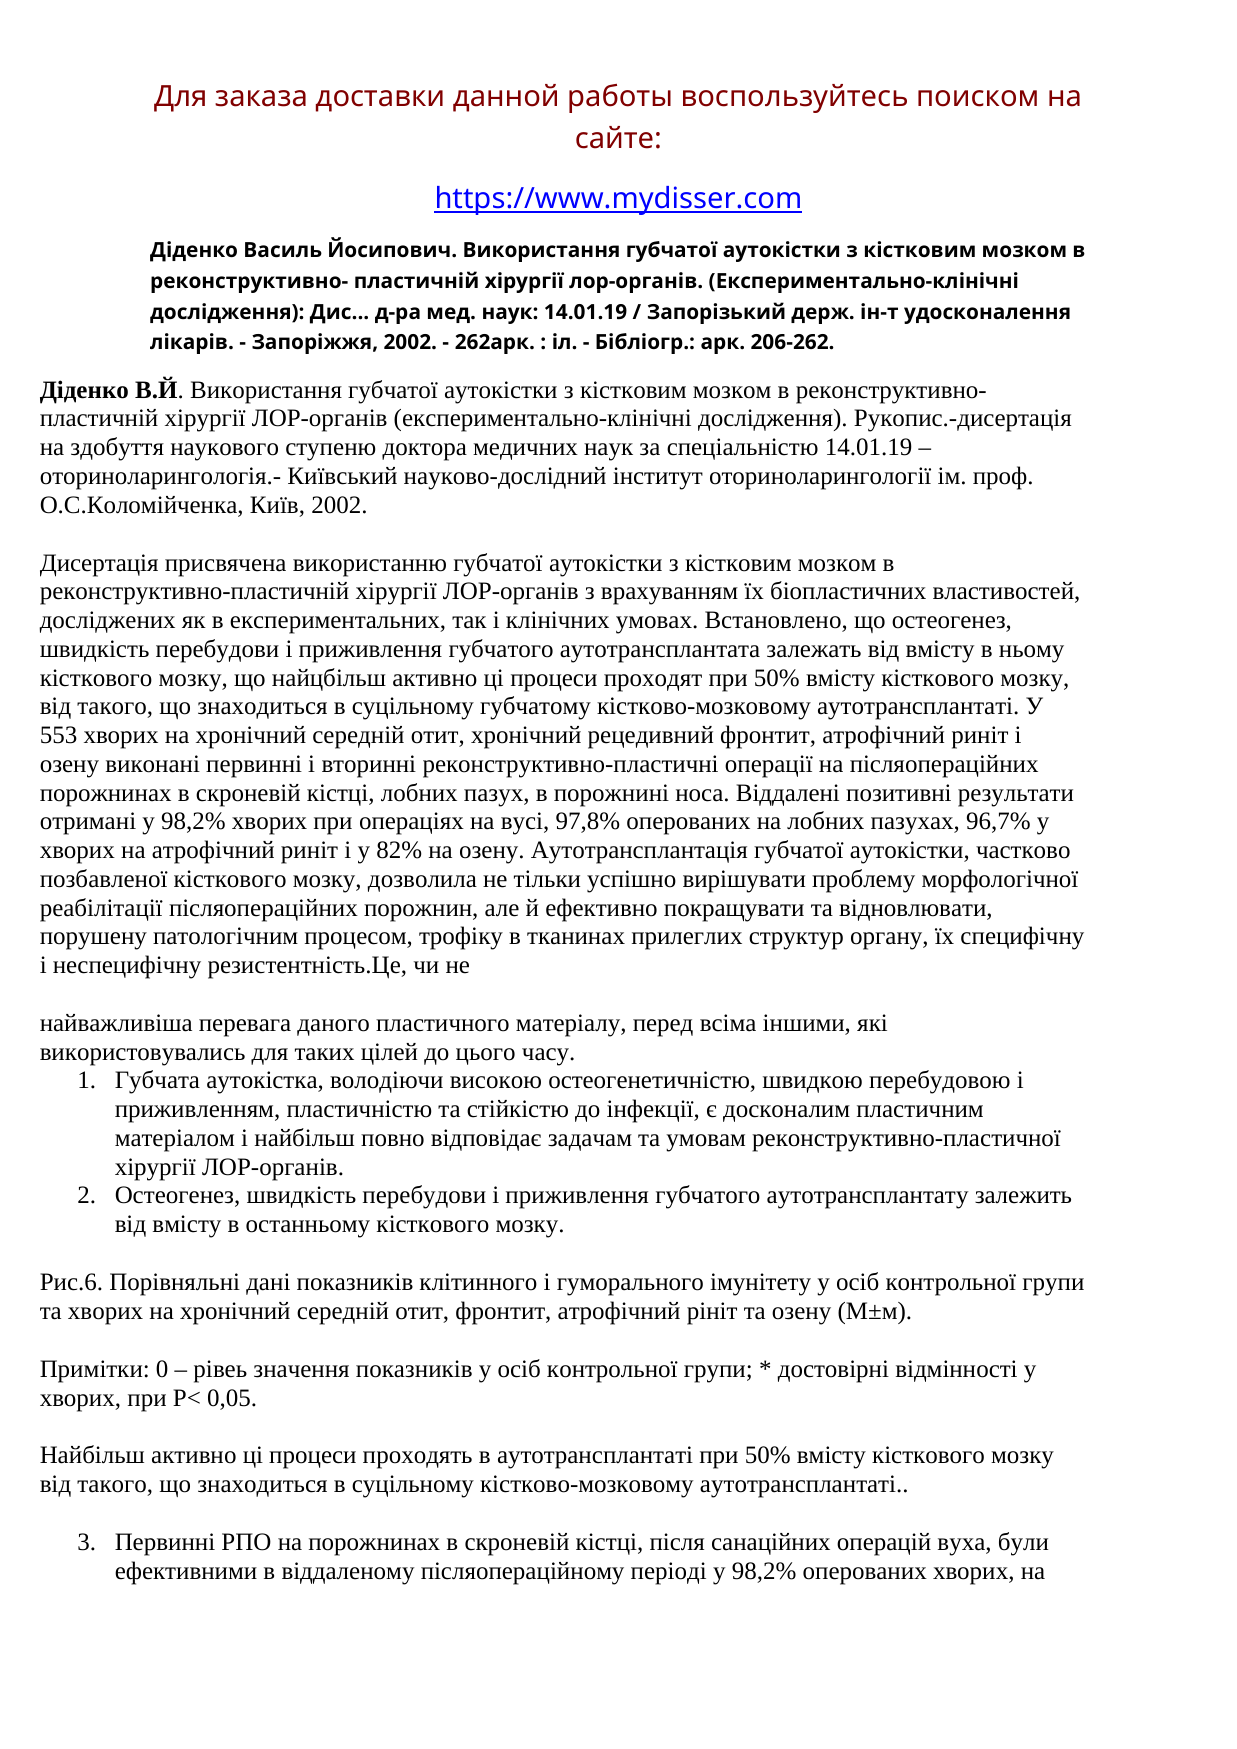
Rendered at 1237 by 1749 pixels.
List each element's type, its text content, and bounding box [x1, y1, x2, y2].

text Діденко Василь Йосипович. Використання губчатої аутокістки з кістковим мозком в реконструктивно- пластичній хірургії лор-органів. (Експериментально-клінічні дослідження): Дис... д-ра мед. наук: 14.01.19 / Запорізький держ. ін-т удосконалення лікарів. - Запоріжжя, 2002. - 262арк. : іл. - Бібліогр.: арк. 206-262. [150, 264, 1086, 356]
table_cell [40, 1066, 1086, 1585]
table_header [40, 375, 1086, 1066]
